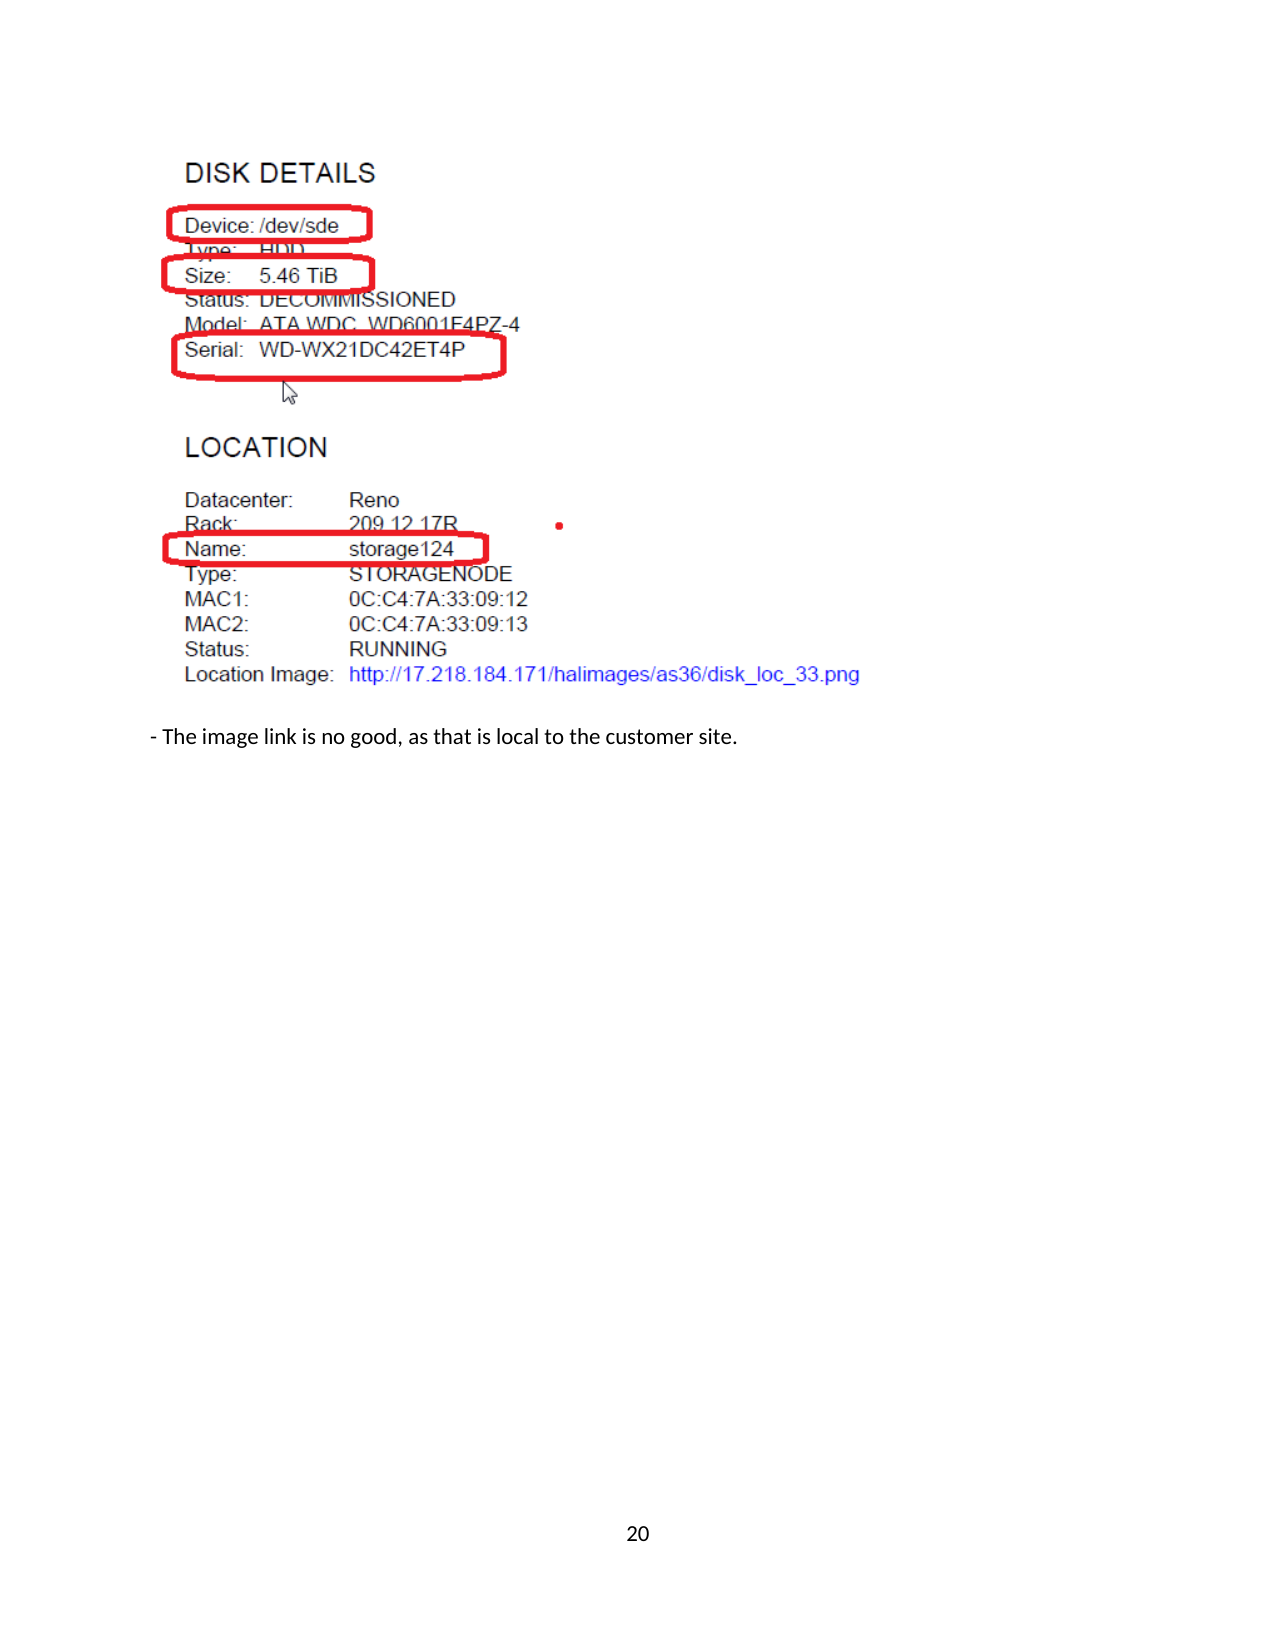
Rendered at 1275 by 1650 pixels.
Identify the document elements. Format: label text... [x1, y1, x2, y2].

picture [150, 150, 871, 694]
text - The image link is no good, as that is local to the customer site. [150, 722, 1125, 750]
